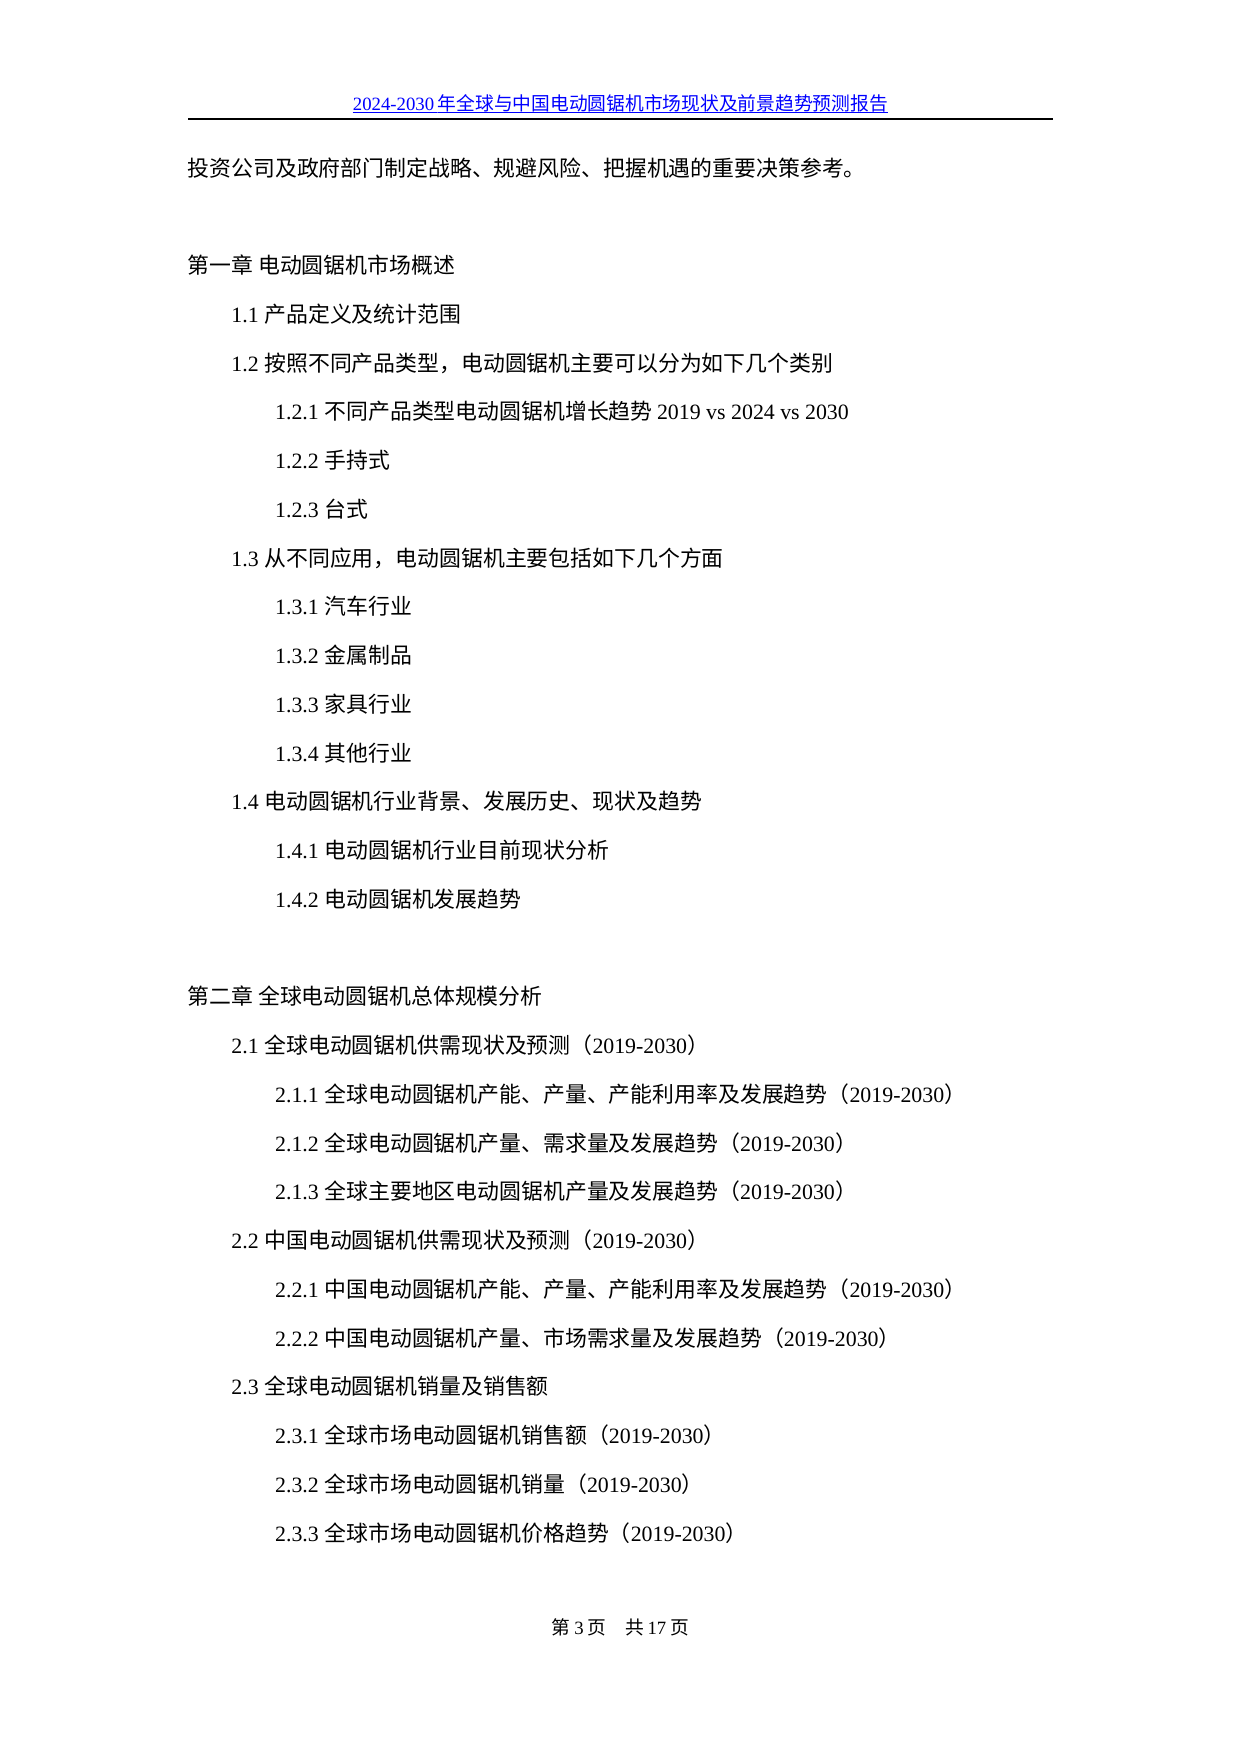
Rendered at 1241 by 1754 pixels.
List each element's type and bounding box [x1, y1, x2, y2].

text [187, 150, 1053, 1548]
